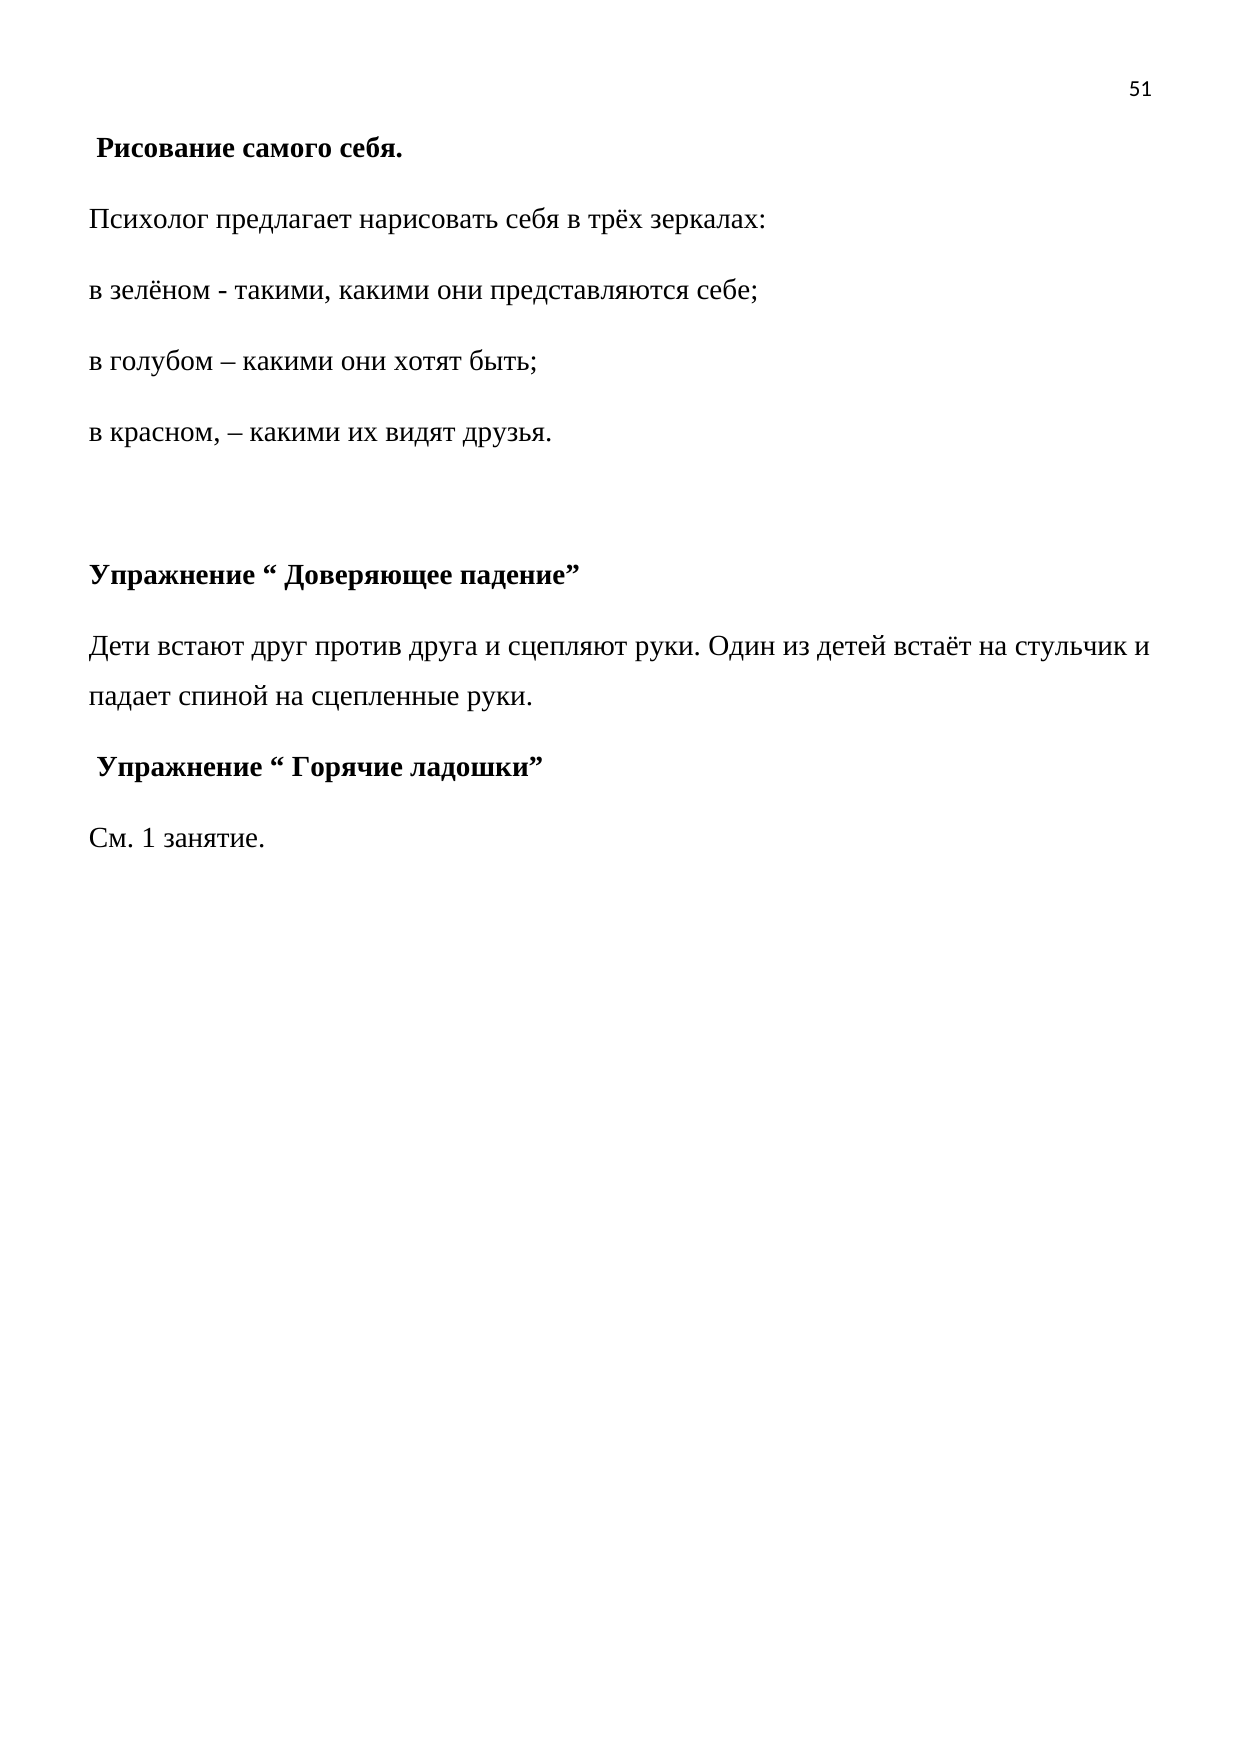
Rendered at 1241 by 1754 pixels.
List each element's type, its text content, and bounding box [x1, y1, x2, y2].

text Упражнение “ Горячие ладошки” [89, 749, 1152, 783]
text Дети встают друг против друга и сцепляют руки. Один из детей встаёт на стульчик и падает спиной на сцепленные руки. [89, 628, 1152, 712]
text в красном, – какими их видят друзья. [89, 414, 1152, 448]
text Упражнение “ Доверяющее падение” [89, 557, 1152, 590]
text в голубом – какими они хотят быть; [89, 343, 1152, 377]
text См. 1 занятие. [89, 821, 1152, 854]
text в зелёном - такими, какими они представляются себе; [89, 272, 1152, 306]
text Рисование самого себя. [89, 130, 1152, 163]
text Психолог предлагает нарисовать себя в трёх зеркалах: [89, 201, 1152, 234]
